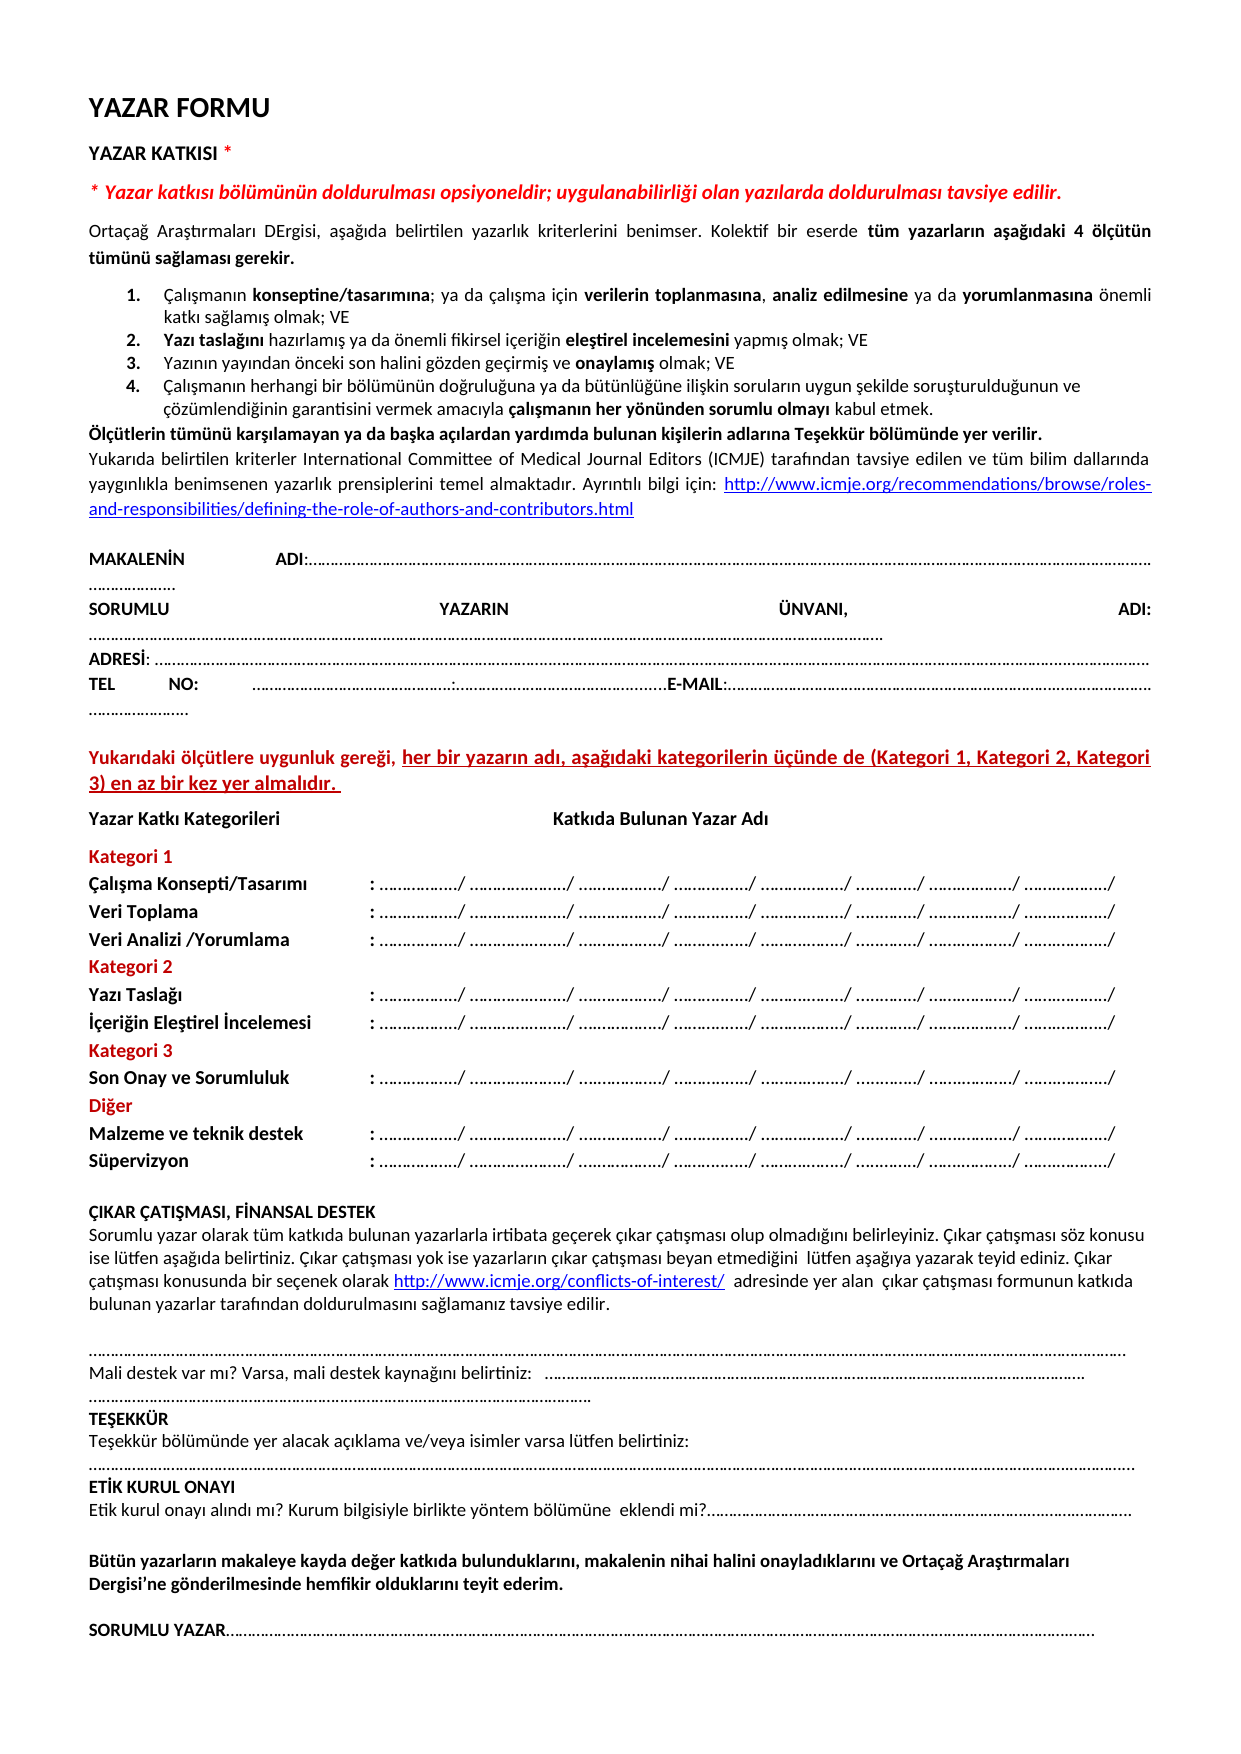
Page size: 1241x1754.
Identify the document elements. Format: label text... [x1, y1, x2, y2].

list Çalışmanın konseptine/tasarımına; ya da çalışma için verilerin toplanmasına, analiz edilmesine ya da yorumlanmasına önemli katkı sağlamış olmak; VE [126, 283, 1152, 328]
text Yukarıda belirtilen kriterler International Committee of Medical Journal Editors (ICMJE) tarafından tavsiye edilen ve tüm bilim dallarında yaygınlıkla benimsenen yazarlık prensiplerini temel almaktadır. Ayrıntılı bilgi için: http://www.icmje.org/recommendations/browse/roles-and-responsibilities/defining-the-role-of-authors-and-contributors.html [89, 445, 1152, 520]
text Veri Analizi /Yorumlama : ……………../ ………….……../ ….…………../ ………..…../ ……….……../ …..……../ …….………../ …….………../ Kategori 2 [89, 927, 1152, 979]
text TEŞEKKÜR [89, 1407, 1152, 1429]
text Etik kurul onayı alındı mı? Kurum bilgisiyle birlikte yöntem bölümüne eklendi mi?……………………………………….……………………….….…….…………. [89, 1498, 1152, 1549]
text YAZAR FORMU [89, 89, 1152, 124]
text Bütün yazarların makaleye kayda değer katkıda bulunduklarını, makalenin nihai halini onayladıklarını ve Ortaçağ Araştırmaları Dergisi’ne gönderilmesinde hemfikir olduklarını teyit ederim. [89, 1549, 1152, 1595]
list Yazının yayından önceki son halini gözden geçirmiş ve onaylamış olmak; VE [126, 351, 1152, 374]
text ÇIKAR ÇATIŞMASI, FİNANSAL DESTEK [89, 1176, 1152, 1223]
text YAZAR KATKISI * [89, 140, 1152, 165]
text TEL NO: ……………………………………….:………….………………………........E-MAIL:………………………………………………………………….………………….………………….. [89, 670, 1152, 720]
text Kategori 1 [22, 844, 1152, 868]
text İçeriğin Eleştirel İncelemesi : ……………../ ………….……../ ….…………../ ………..…../ ……….……../ …..……../ …….………../ …….………../ [22, 1010, 1152, 1034]
text Yazı Taslağı : ……………../ ………….……../ ….…………../ ………..…../ ……….……../ …..……../ …….………../ …….………../ [22, 982, 1152, 1006]
text ……………………………………………………………………………………………………………………………………………………………….……………………………………….…………... [89, 1452, 1152, 1475]
text Kategori 3 [89, 1038, 1152, 1062]
text Süpervizyon : ……………../ ………….……../ ….…………../ ………..…../ ……….……../ …..……../ …….………../ …….………../ [89, 1148, 1152, 1173]
text ADRESİ: ………………………………………………………………………………..………………………………………………………………………………………………………..………………. [89, 645, 1152, 670]
text MAKALENİN ADI:…………………………………………………………………………………………………………..……………………………………………………………….……………….. [89, 520, 1152, 595]
text SORUMLU YAZARIN ÜNVANI, ADI: …………………………………………………………………………………………………………………………………………………………………. [89, 595, 1152, 645]
text Veri Toplama : ……………../ ………….……../ ….…………../ ………..…../ ……….……../ …..……../ …….………../ …….………../ [89, 899, 1152, 923]
list Yazı taslağını hazırlamış ya da önemli fikirsel içeriğin eleştirel incelemesini yapmış olmak; VE [126, 328, 1152, 351]
text Teşekkür bölümünde yer alacak açıklama ve/veya isimler varsa lütfen belirtiniz: [89, 1429, 1152, 1452]
text Yazar Katkı Kategorileri Katkıda Bulunan Yazar Adı [89, 806, 1152, 830]
text Yukarıdaki ölçütlere uygunluk gereği, her bir yazarın adı, aşağıdaki kategorilerin üçünde de (Kategori 1, Kategori 2, Kategori 3) en az bir kez yer almalıdır. [89, 720, 1152, 795]
text Ortaçağ Araştırmaları DErgisi, aşağıda belirtilen yazarlık kriterlerini benimser. Kolektif bir eserde tüm yazarların aşağıdaki 4 ölçütün tümünü sağlaması gerekir. [89, 219, 1152, 269]
text Malzeme ve teknik destek : ……………../ ………….……../ ….…………../ ………..…../ ……….……../ …..……../ …….………../ …….………../ [22, 1121, 1152, 1145]
text * Yazar katkısı bölümünün doldurulması opsiyoneldir; uygulanabilirliği olan yazılarda doldurulması tavsiye edilir. [89, 179, 1152, 205]
text SORUMLU YAZAR………………………………………………………………………………………………………………………………………………..………………………….…… [89, 1595, 1152, 1641]
list Çalışmanın herhangi bir bölümünün doğruluğuna ya da bütünlüğüne ilişkin soruların uygun şekilde soruşturulduğunun ve çözümlendiğinin garantisini vermek amacıyla çalışmanın her yönünden sorumlu olmayı kabul etmek. [126, 374, 1152, 420]
text …………………………….…………………………………………………………………………………………………………………………….………….…………………………………………… [89, 1338, 1152, 1361]
text Ölçütlerin tümünü karşılamayan ya da başka açılardan yardımda bulunan kişilerin adlarına Teşekkür bölümünde yer verilir. [89, 420, 1152, 445]
text Çalışma Konsepti/Tasarımı : ……………../ ………….……../ ….…………../ ………..…../ ……….……../ …..……../ …….………../ …….………../ [22, 871, 1152, 896]
text Son Onay ve Sorumluluk : ……………../ ………….……../ ….…………../ ………..…../ ……….……../ …..……../ …….………../ …….………../ Diğer [89, 1065, 1152, 1117]
text ETİK KURUL ONAYI [89, 1475, 1152, 1498]
text Sorumlu yazar olarak tüm katkıda bulunan yazarlarla irtibata geçerek çıkar çatışması olup olmadığını belirleyiniz. Çıkar çatışması söz konusu ise lütfen aşağıda belirtiniz. Çıkar çatışması yok ise yazarların çıkar çatışması beyan etmediğini lütfen aşağıya yazarak teyid ediniz. Çıkar çatışması konusunda bir seçenek olarak http://www.icmje.org/conflicts-of-interest/ adresinde yer alan çıkar çatışması formunun katkıda bulunan yazarlar tarafından doldurulmasını sağlamanız tavsiye edilir. [89, 1223, 1152, 1315]
text Mali destek var mı? Varsa, mali destek kaynağını belirtiniz: …………………….……………………………………………………………………………………….…………………………………………………..….………….…………………………………. [89, 1361, 1152, 1407]
